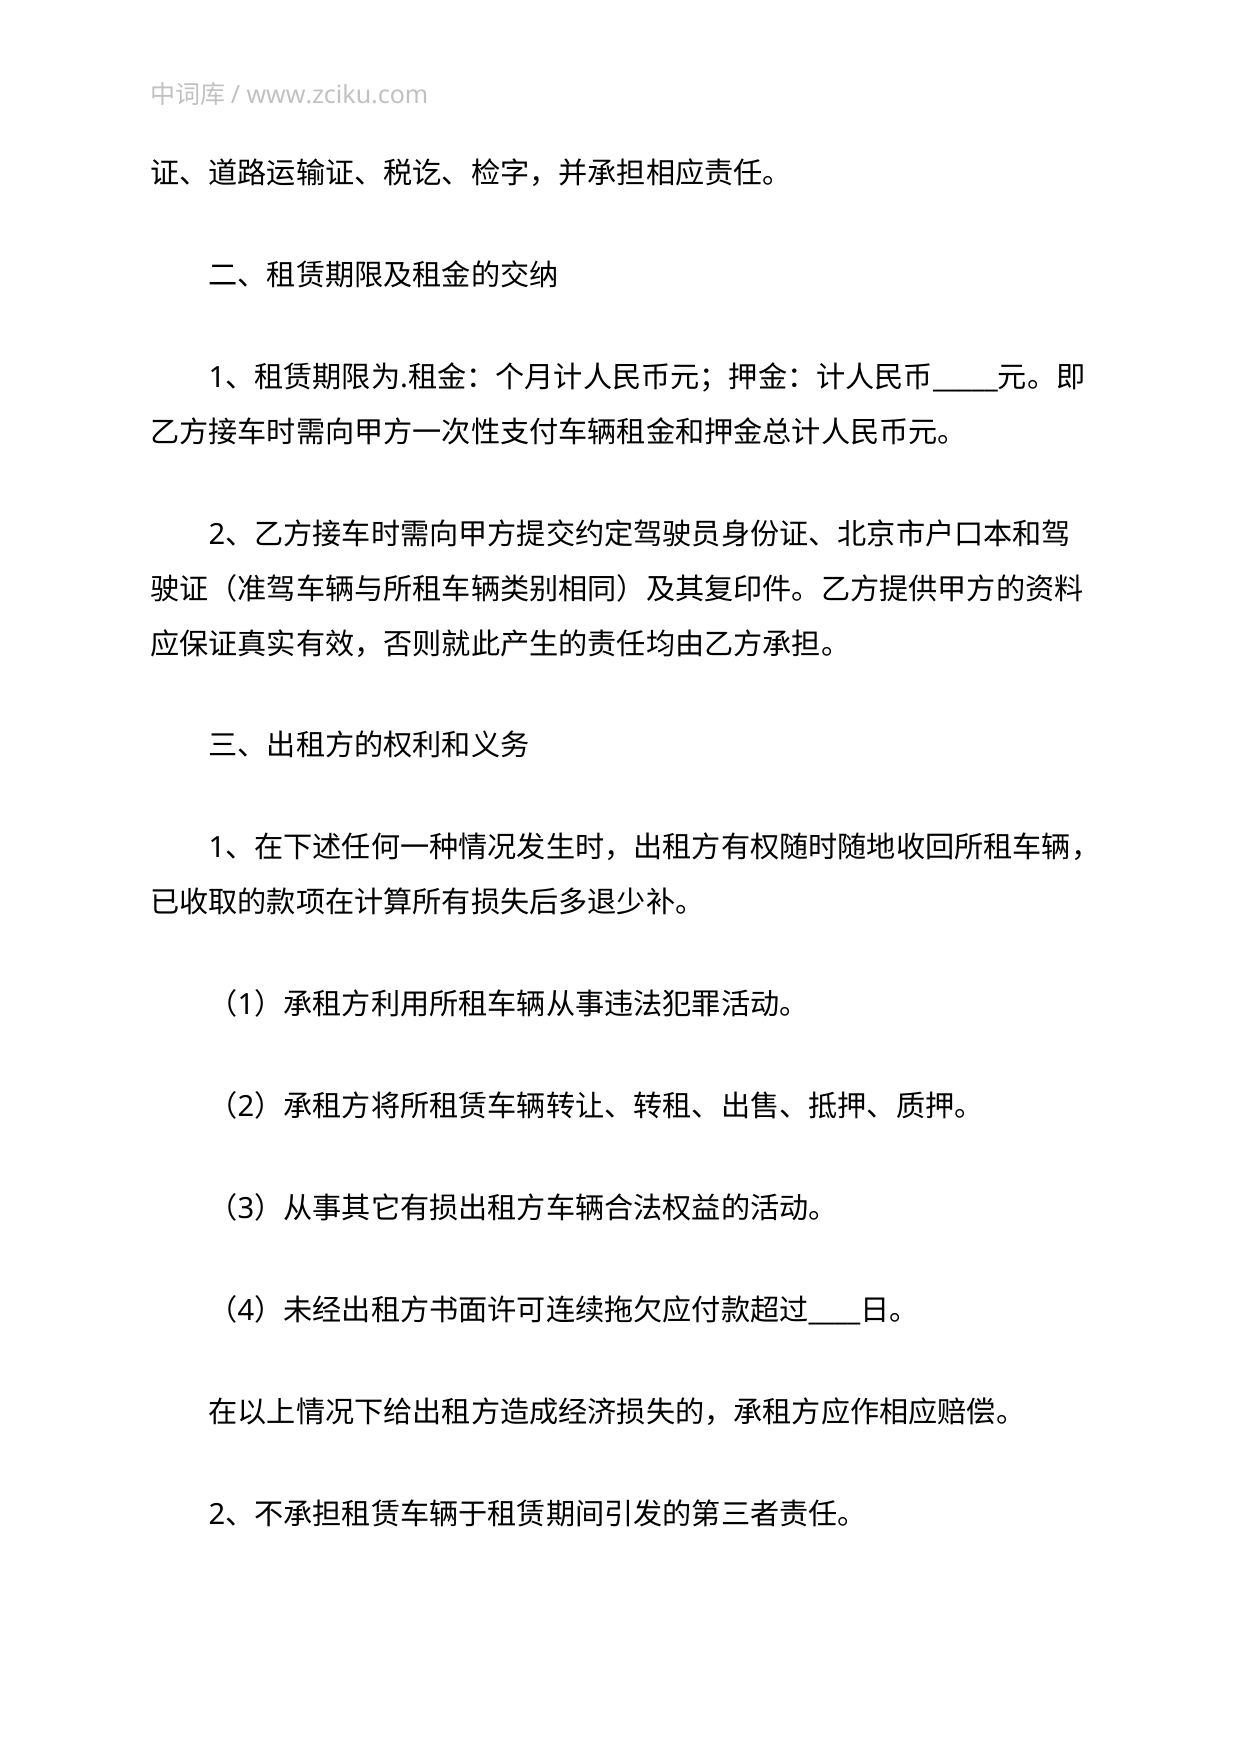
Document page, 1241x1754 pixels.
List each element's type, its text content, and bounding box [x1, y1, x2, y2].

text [150, 150, 1090, 192]
text 三、出租方的权利和义务 [150, 722, 1090, 764]
text （4）未经出租方书面许可连续拖欠应付款超过____日。 [150, 1286, 1090, 1329]
text （1）承租方利用所租车辆从事违法犯罪活动。 [150, 981, 1090, 1023]
text 1、在下述任何一种情况发生时，出租方有权随时随地收回所租车辆，已收取的款项在计算所有损失后多退少补。 [150, 824, 1090, 921]
text （2）承租方将所租赁车辆转让、转租、出售、抵押、质押。 [150, 1082, 1090, 1125]
text 2、乙方接车时需向甲方提交约定驾驶员身份证、北京市户口本和驾驶证（准驾车辆与所租车辆类别相同）及其复印件。乙方提供甲方的资料应保证真实有效，否则就此产生的责任均由乙方承担。 [150, 510, 1090, 662]
text 2、不承担租赁车辆于租赁期间引发的第三者责任。 [150, 1490, 1090, 1533]
text 二、租赁期限及租金的交纳 [150, 252, 1090, 294]
text （3）从事其它有损出租方车辆合法权益的活动。 [150, 1184, 1090, 1227]
text 在以上情况下给出租方造成经济损失的，承租方应作相应赔偿。 [150, 1388, 1090, 1431]
text 1、租赁期限为.租金：个月计人民币元；押金：计人民币_____元。即乙方接车时需向甲方一次性支付车辆租金和押金总计人民币元。 [150, 353, 1090, 451]
